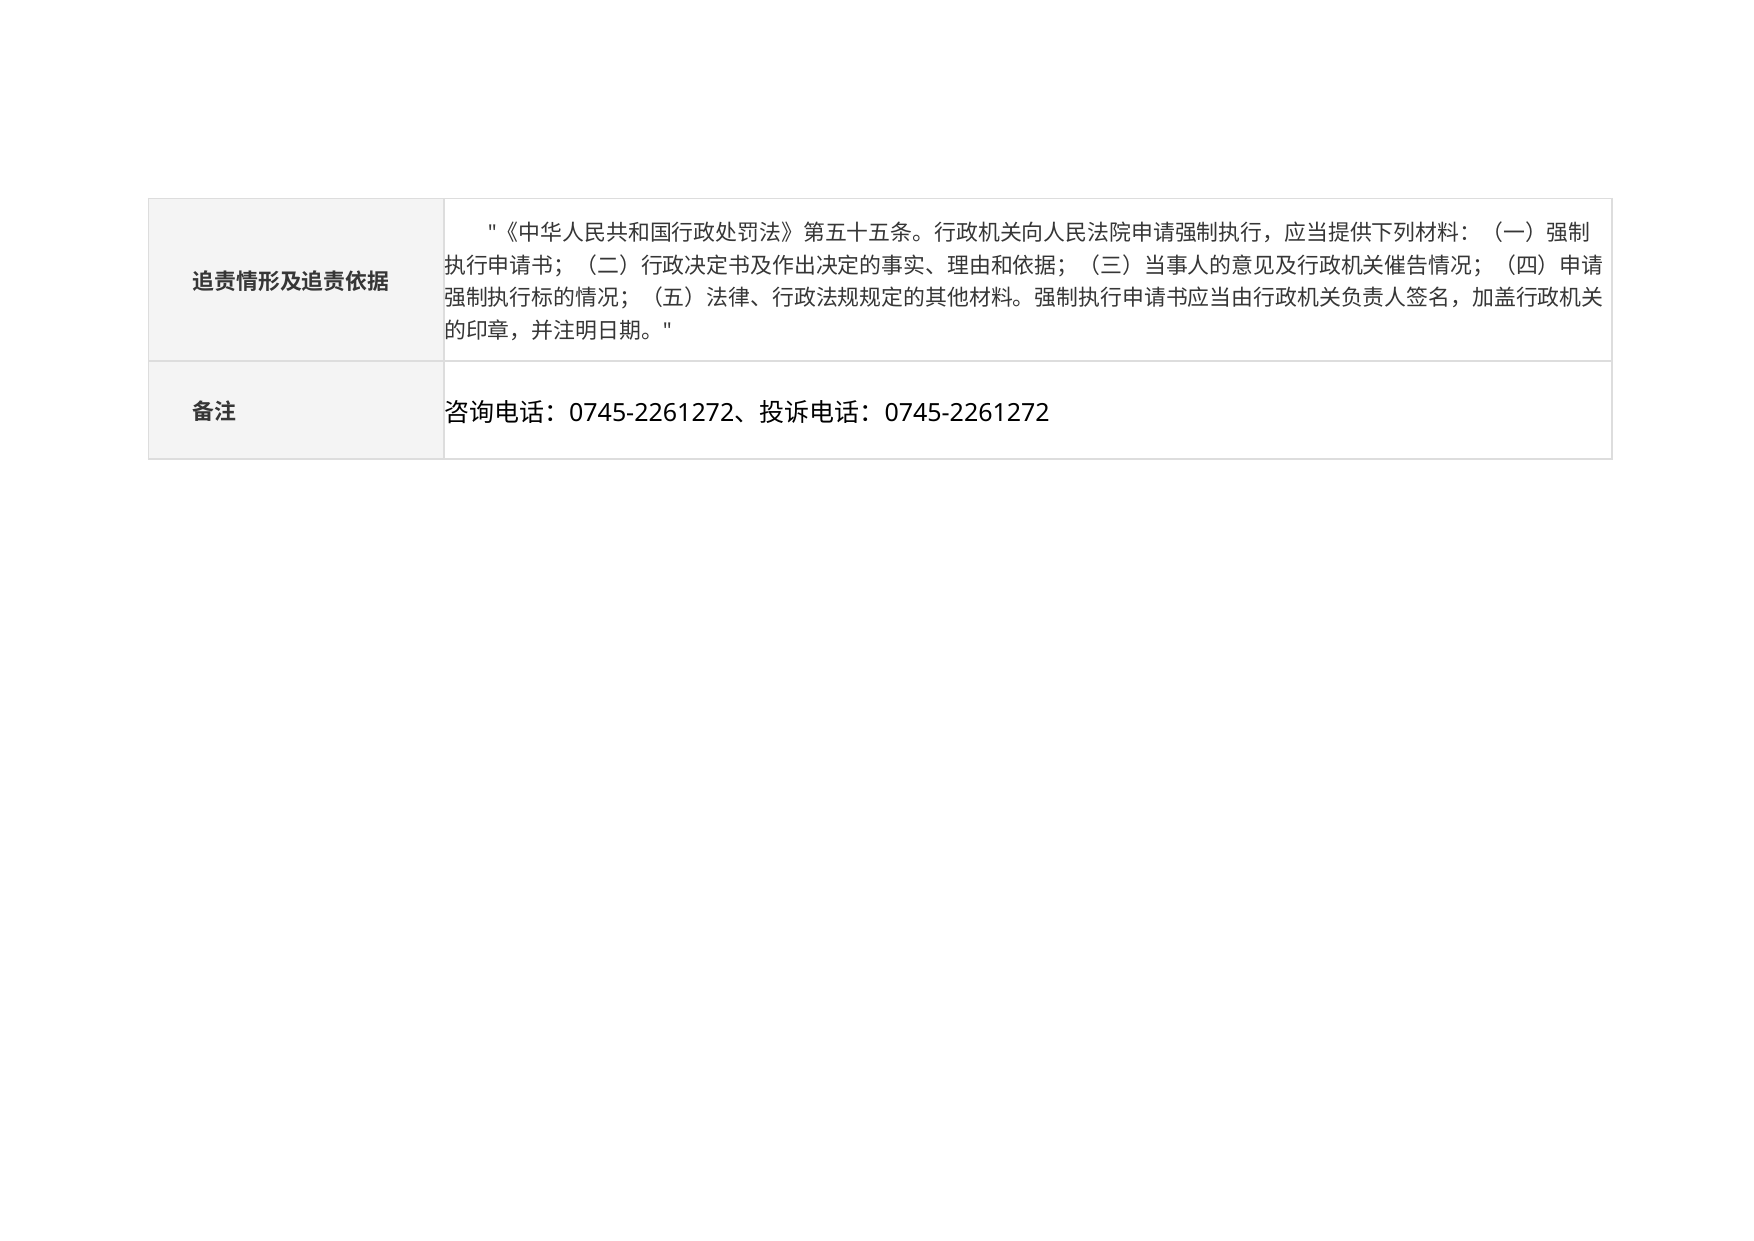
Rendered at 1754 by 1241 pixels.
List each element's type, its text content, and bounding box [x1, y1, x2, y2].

table_cell 备注 [149, 362, 443, 458]
table_cell "《中华人民共和国行政处罚法》第五十五条。行政机关向人民法院申请强制执行，应当提供下列材料：（一）强制执行申请书；（二）行政决定书及作出决定的事实、理由和依据；（三）当事人的意见及行政机关催告情况；（四）申请强制执行标的情况；（五）法律、行政法规规定的其他材料。强制执行申请书应当由行政机关负责人签名，加盖行政机关的印章，并注明日期。" [445, 199, 1611, 360]
table_cell 咨询电话：0745-2261272、投诉电话：0745-2261272 [445, 362, 1611, 458]
table_cell 追责情形及追责依据 [149, 199, 443, 360]
